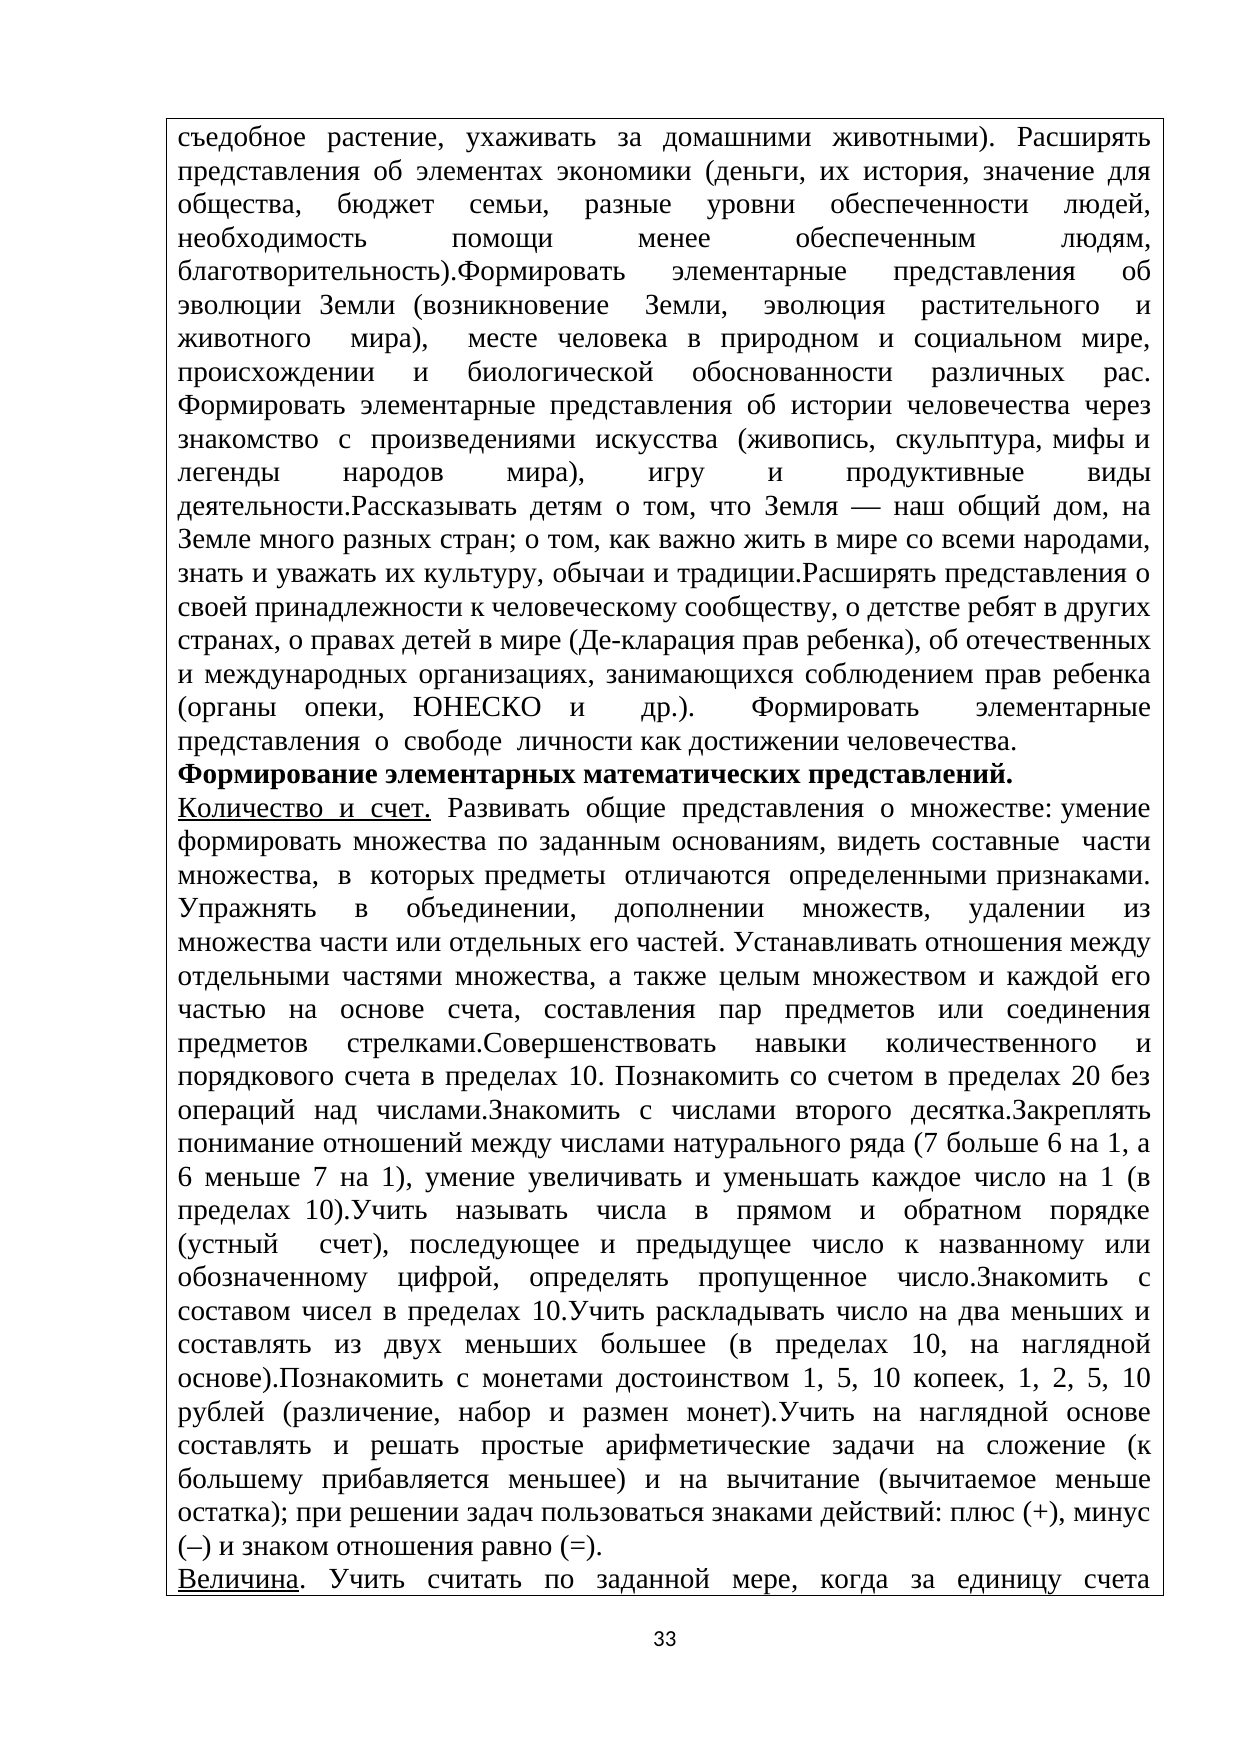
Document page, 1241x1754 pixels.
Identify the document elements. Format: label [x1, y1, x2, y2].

table_cell [167, 119, 1163, 1595]
